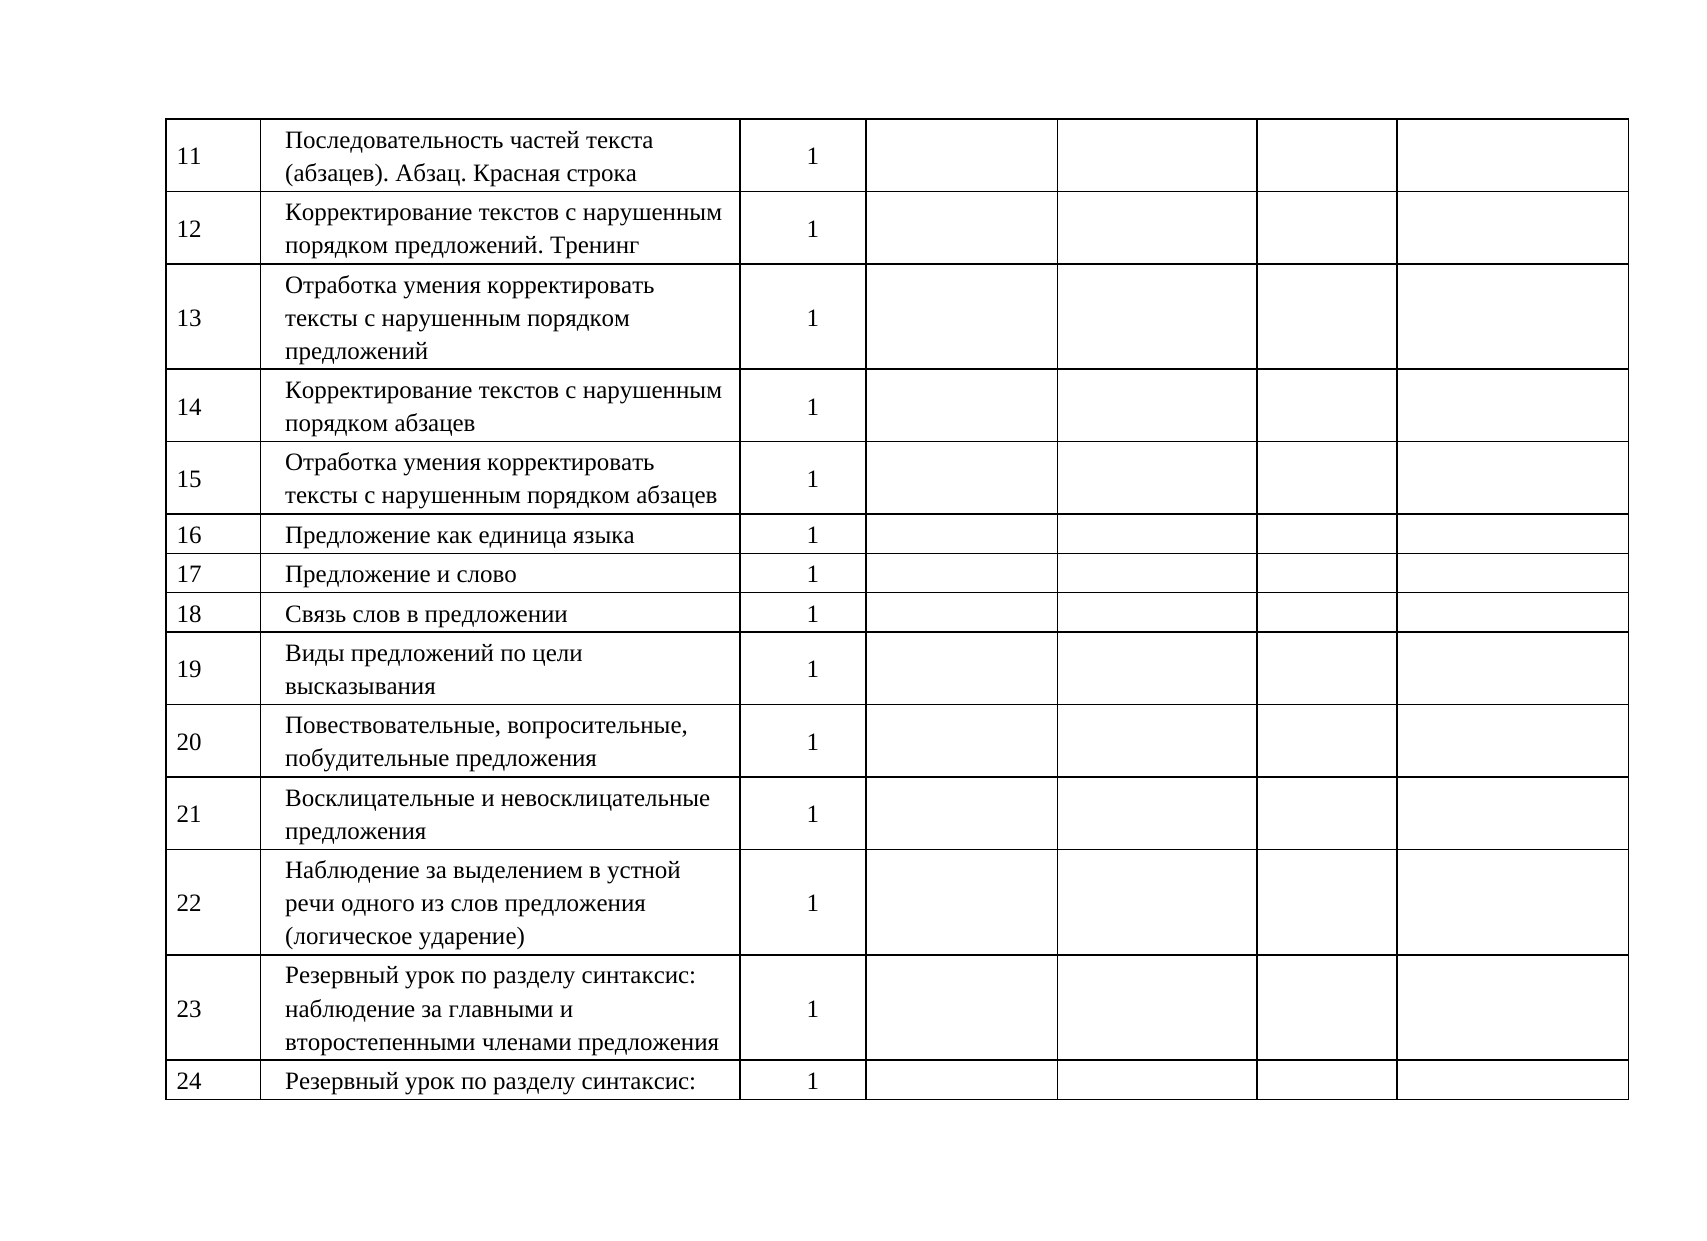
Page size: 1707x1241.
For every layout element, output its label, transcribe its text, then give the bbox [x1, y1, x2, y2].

table_cell [867, 850, 1057, 954]
table_cell [1398, 515, 1628, 552]
table_cell 1 [741, 265, 865, 368]
table_cell [1058, 633, 1256, 704]
table_cell [1258, 850, 1396, 954]
table_cell 20 [167, 705, 260, 776]
table_cell 1 [741, 593, 865, 631]
table_cell [1398, 370, 1628, 441]
table_cell [867, 265, 1057, 368]
table_cell [1398, 778, 1628, 848]
table_cell Корректирование текстов с нарушенным порядком абзацев [261, 370, 739, 441]
table_cell [1258, 442, 1396, 513]
table_cell Виды предложений по цели высказывания [261, 633, 739, 704]
table_cell [1398, 1061, 1628, 1099]
table_cell [1058, 515, 1256, 552]
table_cell 1 [741, 370, 865, 441]
table_cell [1258, 633, 1396, 704]
table_cell 12 [167, 192, 260, 263]
table_cell 19 [167, 633, 260, 704]
table_cell [867, 192, 1057, 263]
table_cell [1058, 120, 1256, 191]
table_cell 18 [167, 593, 260, 631]
table_cell [867, 778, 1057, 848]
table_cell Отработка умения корректировать тексты с нарушенным порядком предложений [261, 265, 739, 368]
table_cell [1058, 778, 1256, 848]
table_cell [1258, 192, 1396, 263]
table_cell 15 [167, 442, 260, 513]
table_cell [1398, 705, 1628, 776]
table_cell [1398, 554, 1628, 592]
table_cell [867, 633, 1057, 704]
table_cell 1 [741, 442, 865, 513]
table_cell [867, 515, 1057, 552]
table_cell [1398, 633, 1628, 704]
table_cell Предложение как единица языка [261, 515, 739, 552]
table_cell [1258, 1061, 1396, 1099]
table_cell Наблюдение за выделением в устной речи одного из слов предложения (логическое ударение) [261, 850, 739, 954]
table_cell 24 [167, 1061, 260, 1099]
table_cell Связь слов в предложении [261, 593, 739, 631]
table_cell [1398, 442, 1628, 513]
table_cell [867, 554, 1057, 592]
table_cell [1398, 265, 1628, 368]
table_cell 1 [741, 778, 865, 848]
table_cell [1258, 705, 1396, 776]
table_cell [1058, 956, 1256, 1059]
table_cell [1058, 554, 1256, 592]
table_cell 1 [741, 1061, 865, 1099]
table_cell Резервный урок по разделу синтаксис: наблюдение за главными и второстепенными членами предложения [261, 956, 739, 1059]
table_cell Последовательность частей текста (абзацев). Абзац. Красная строка [261, 120, 739, 191]
table_cell 23 [167, 956, 260, 1059]
table_cell [1258, 265, 1396, 368]
table_cell [867, 370, 1057, 441]
table_cell [867, 442, 1057, 513]
table_cell 21 [167, 778, 260, 848]
table_cell [1058, 1061, 1256, 1099]
table_cell [1058, 705, 1256, 776]
table_cell [1258, 956, 1396, 1059]
table_cell [1258, 554, 1396, 592]
table_cell [1058, 265, 1256, 368]
table_cell 1 [741, 633, 865, 704]
table_cell Предложение и слово [261, 554, 739, 592]
table_cell Повествовательные, вопросительные, побудительные предложения [261, 705, 739, 776]
table_cell [1058, 593, 1256, 631]
table_cell Корректирование текстов с нарушенным порядком предложений. Тренинг [261, 192, 739, 263]
table_cell 1 [741, 554, 865, 592]
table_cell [261, 1061, 739, 1099]
table_cell [1258, 370, 1396, 441]
table_cell [867, 956, 1057, 1059]
table_cell Восклицательные и невосклицательные предложения [261, 778, 739, 848]
table_cell [1398, 593, 1628, 631]
table_cell [867, 1061, 1057, 1099]
table_cell [867, 120, 1057, 191]
table_cell Отработка умения корректировать тексты с нарушенным порядком абзацев [261, 442, 739, 513]
table_cell [1058, 442, 1256, 513]
table_cell 1 [741, 120, 865, 191]
table_cell [1398, 956, 1628, 1059]
table_cell [1058, 850, 1256, 954]
table_cell [1258, 593, 1396, 631]
table_cell [1058, 192, 1256, 263]
table_cell 1 [741, 515, 865, 552]
table_cell [1258, 515, 1396, 552]
table_cell 1 [741, 192, 865, 263]
table_cell 1 [741, 850, 865, 954]
table_cell [1398, 120, 1628, 191]
table_cell [1398, 192, 1628, 263]
table_cell [1258, 778, 1396, 848]
table_cell [867, 705, 1057, 776]
table_cell [1258, 120, 1396, 191]
table_cell 13 [167, 265, 260, 368]
table_cell [1058, 370, 1256, 441]
table_cell 17 [167, 554, 260, 592]
table_cell 22 [167, 850, 260, 954]
table_cell [1398, 850, 1628, 954]
table_cell 1 [741, 956, 865, 1059]
table_cell 14 [167, 370, 260, 441]
table_cell [867, 593, 1057, 631]
table_cell 16 [167, 515, 260, 552]
table_cell 11 [167, 120, 260, 191]
table_cell 1 [741, 705, 865, 776]
